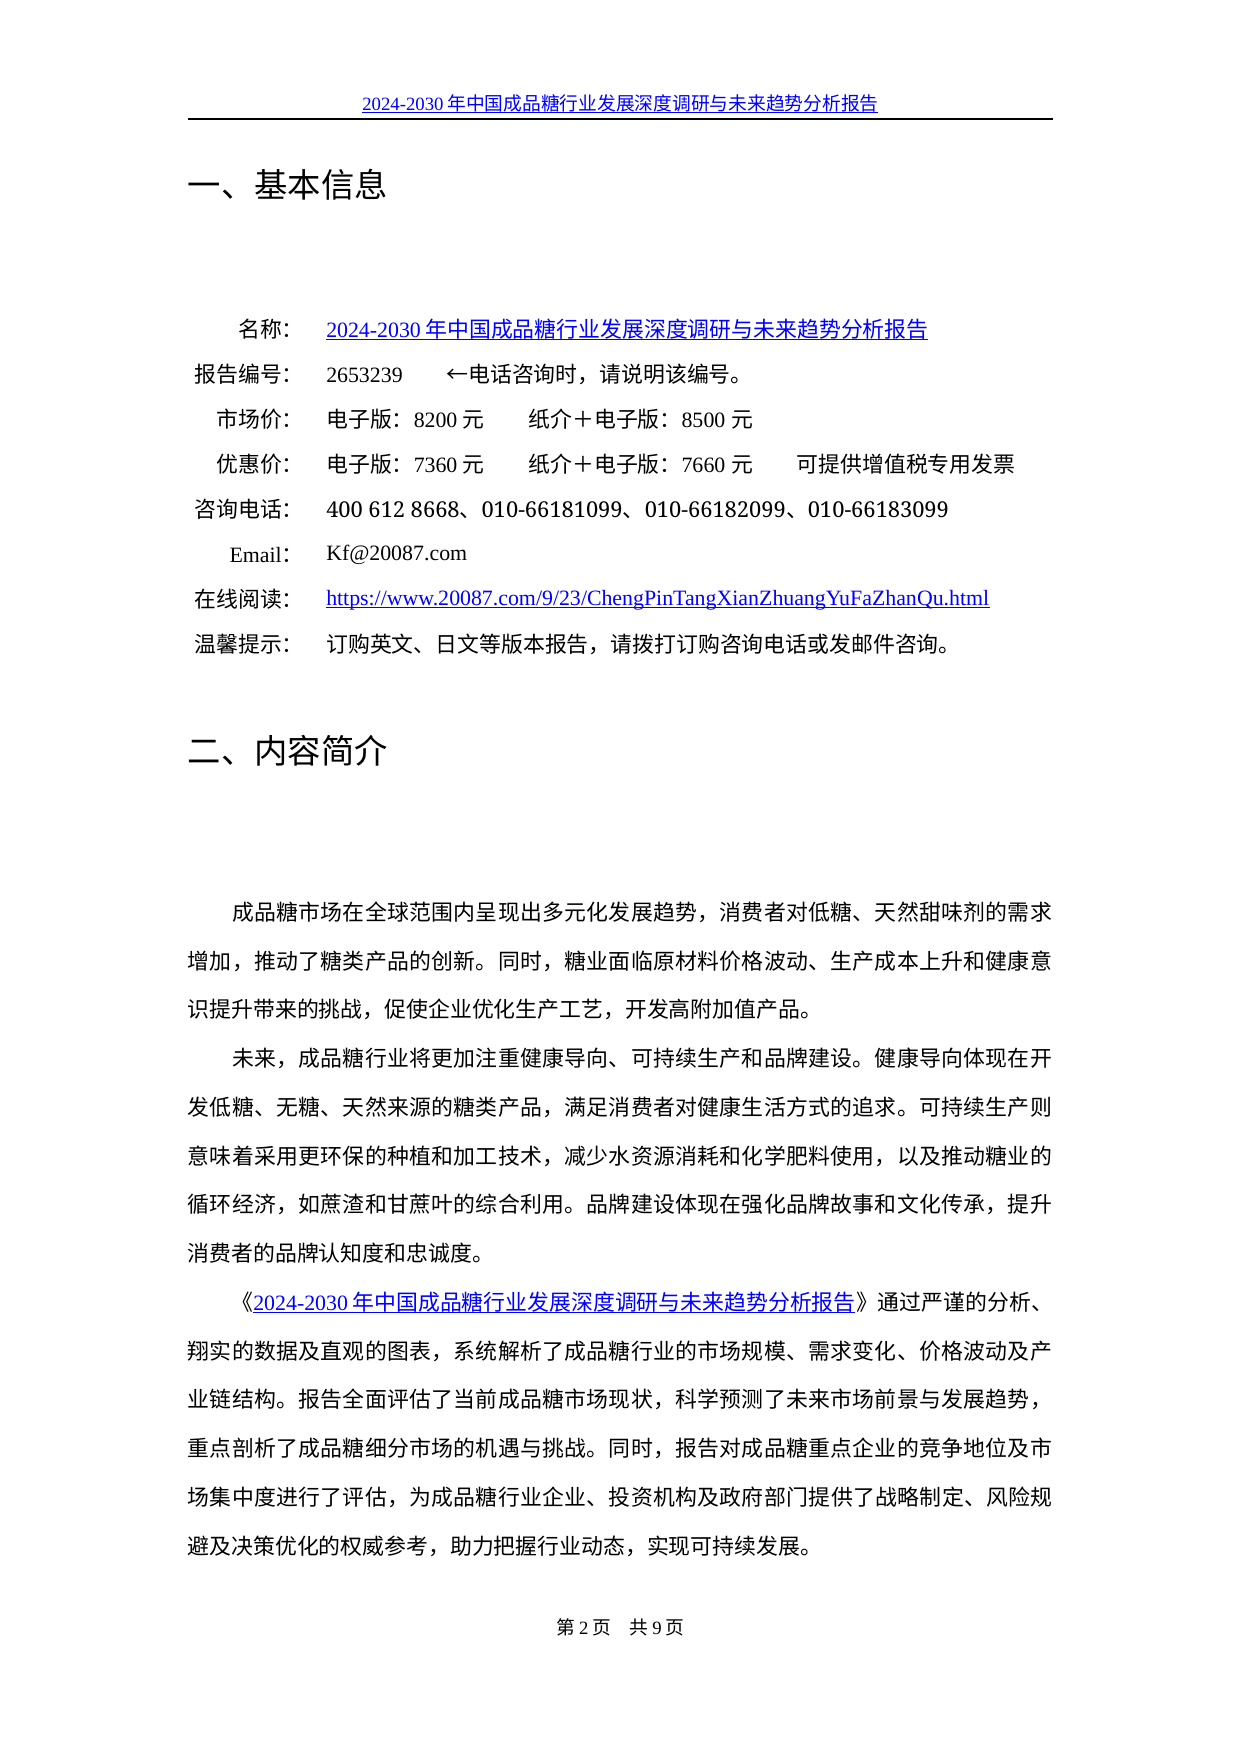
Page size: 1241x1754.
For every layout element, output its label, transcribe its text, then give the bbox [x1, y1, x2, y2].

table_cell Kf@20087.com [315, 537, 1073, 582]
table_cell 电子版：8200 元 纸介＋电子版：8500 元 [315, 402, 1073, 447]
table_header 名称： [167, 312, 315, 357]
table_cell 温馨提示： [167, 627, 315, 672]
table_cell 优惠价： [167, 447, 315, 492]
table_cell 报告编号： [167, 357, 315, 402]
table_cell 电子版：7360 元 纸介＋电子版：7660 元 可提供增值税专用发票 [315, 447, 1073, 492]
table_cell 400 612 8668、010-66181099、010-66182099、010-66183099 [315, 492, 1073, 537]
table_cell 2653239 ←电话咨询时，请说明该编号。 [315, 357, 1073, 402]
table_cell 市场价： [167, 402, 315, 447]
table_cell 咨询电话： [167, 492, 315, 537]
table_cell 订购英文、日文等版本报告，请拨打订购咨询电话或发邮件咨询。 [315, 627, 1073, 672]
table_header 2024-2030年中国成品糖行业发展深度调研与未来趋势分析报告 [315, 312, 1073, 357]
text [187, 894, 1053, 1561]
table_cell 在线阅读： [167, 582, 315, 627]
table_cell [315, 582, 1073, 627]
title 二、内容简介 [187, 717, 1053, 782]
table_cell Email： [167, 537, 315, 582]
title 一、基本信息 [187, 150, 1053, 215]
